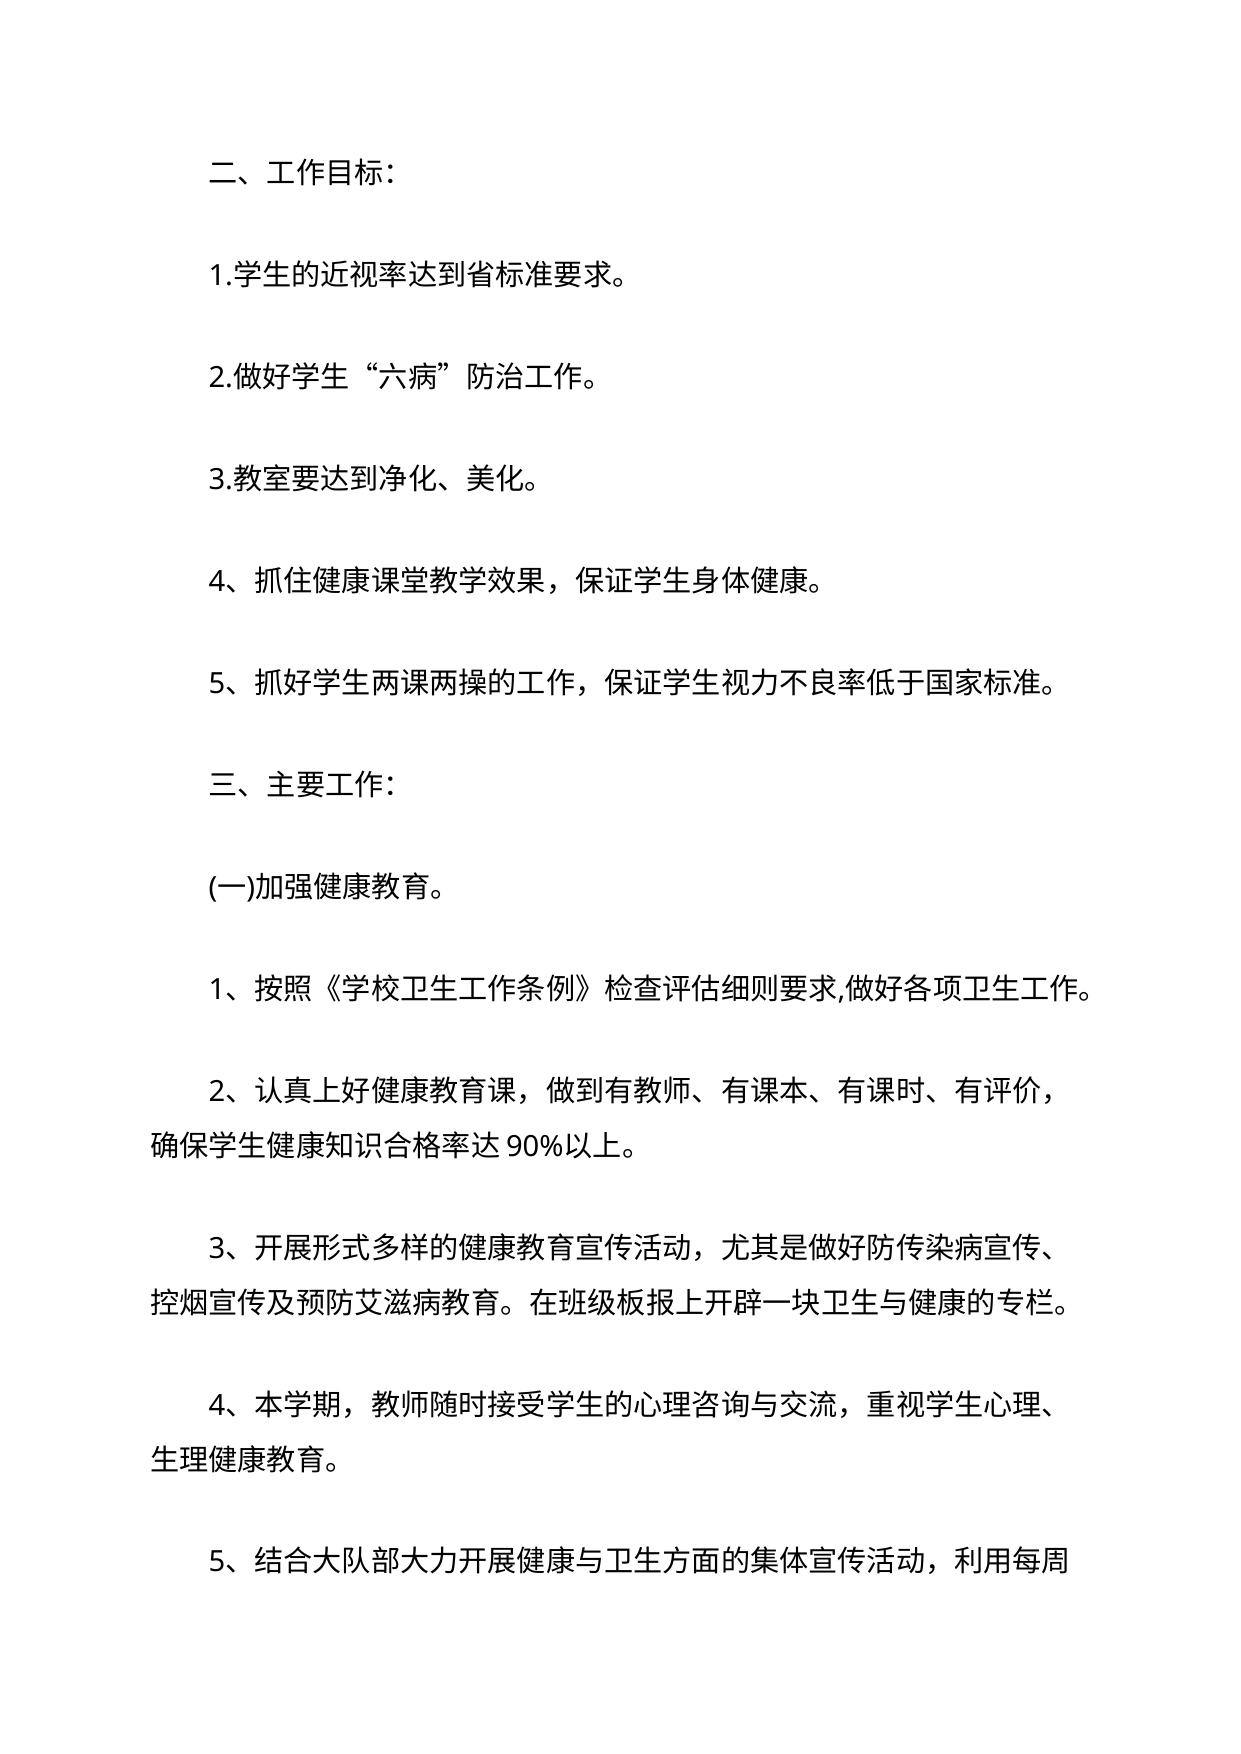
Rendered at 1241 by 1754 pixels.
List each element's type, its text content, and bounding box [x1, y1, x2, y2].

text 4、本学期，教师随时接受学生的心理咨询与交流，重视学生心理、生理健康教育。 [150, 1381, 1090, 1478]
text 三、主要工作： [150, 762, 1090, 804]
text 2.做好学生“六病”防治工作。 [150, 354, 1090, 396]
text 2、认真上好健康教育课，做到有教师、有课本、有课时、有评价，确保学生健康知识合格率达90%以上。 [150, 1067, 1090, 1165]
text 1、按照《学校卫生工作条例》检查评估细则要求,做好各项卫生工作。 [150, 965, 1090, 1008]
text 二、工作目标： [150, 150, 1090, 192]
text 1.学生的近视率达到省标准要求。 [150, 252, 1090, 294]
text 3.教室要达到净化、美化。 [150, 456, 1090, 498]
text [150, 1538, 1090, 1580]
text 4、抓住健康课堂教学效果，保证学生身体健康。 [150, 558, 1090, 600]
text 3、开展形式多样的健康教育宣传活动，尤其是做好防传染病宣传、控烟宣传及预防艾滋病教育。在班级板报上开辟一块卫生与健康的专栏。 [150, 1224, 1090, 1322]
text (一)加强健康教育。 [150, 863, 1090, 906]
text 5、抓好学生两课两操的工作，保证学生视力不良率低于国家标准。 [150, 660, 1090, 702]
